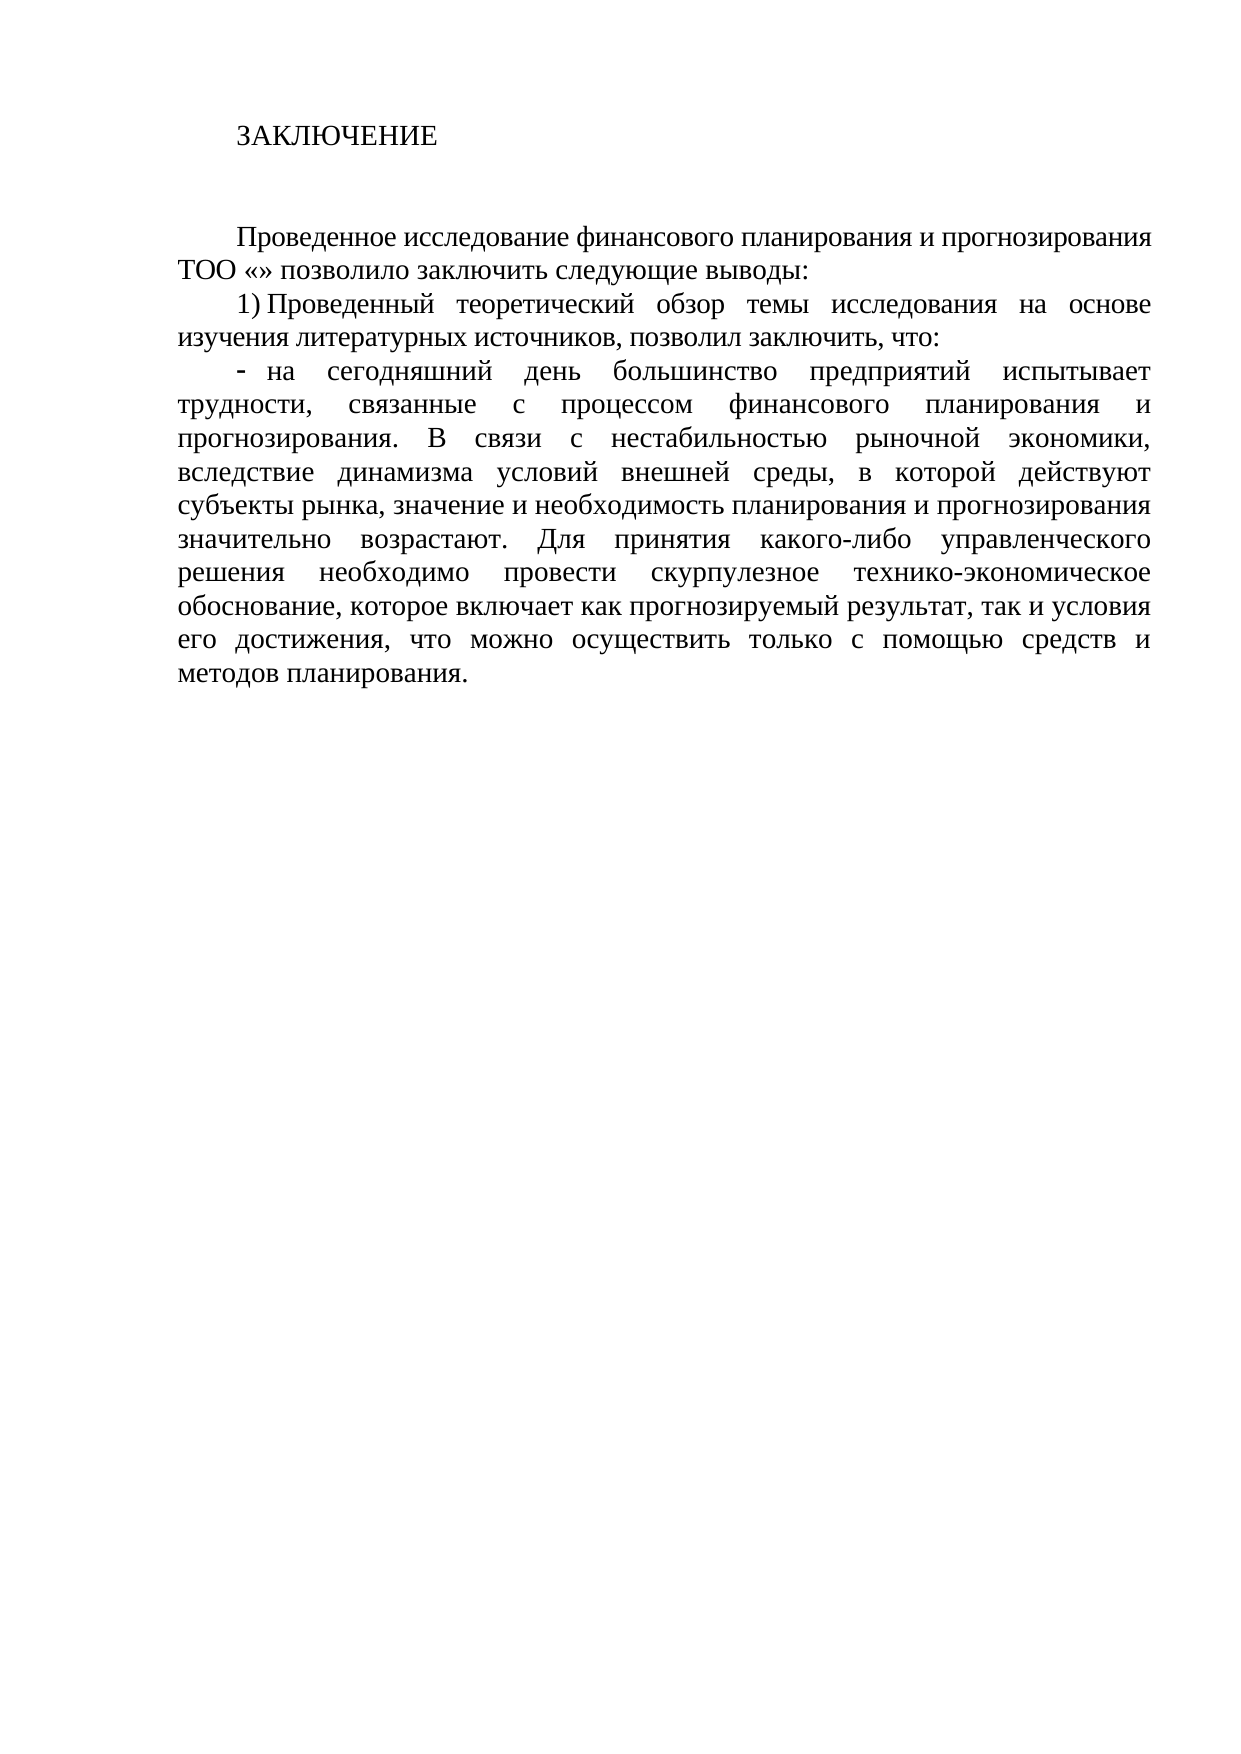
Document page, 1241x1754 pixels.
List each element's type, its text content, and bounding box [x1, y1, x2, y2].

list Проведенный теоретический обзор темы исследования на основе изучения литературных источников, позволил заключить, что: [177, 286, 1152, 353]
list на сегодняшний день большинство предприятий испытывает трудности, связанные с процессом финансового планирования и прогнозирования. В связи с нестабильностью рыночной экономики, вследствие динамизма условий внешней среды, в которой действуют субъекты рынка, значение и необходимость планирования и прогнозирования значительно возрастают. Для принятия какого-либо управленческого решения необходимо провести скурпулезное технико-экономическое обоснование, которое включает как прогнозируемый результат, так и условия его достижения, что можно осуществить только с помощью средств и методов планирования. [177, 353, 1152, 688]
text Проведенное исследование финансового планирования и прогнозирования ТОО «» позволило заключить следующие выводы: [177, 219, 1152, 286]
subtitle Заключение [177, 118, 1152, 152]
